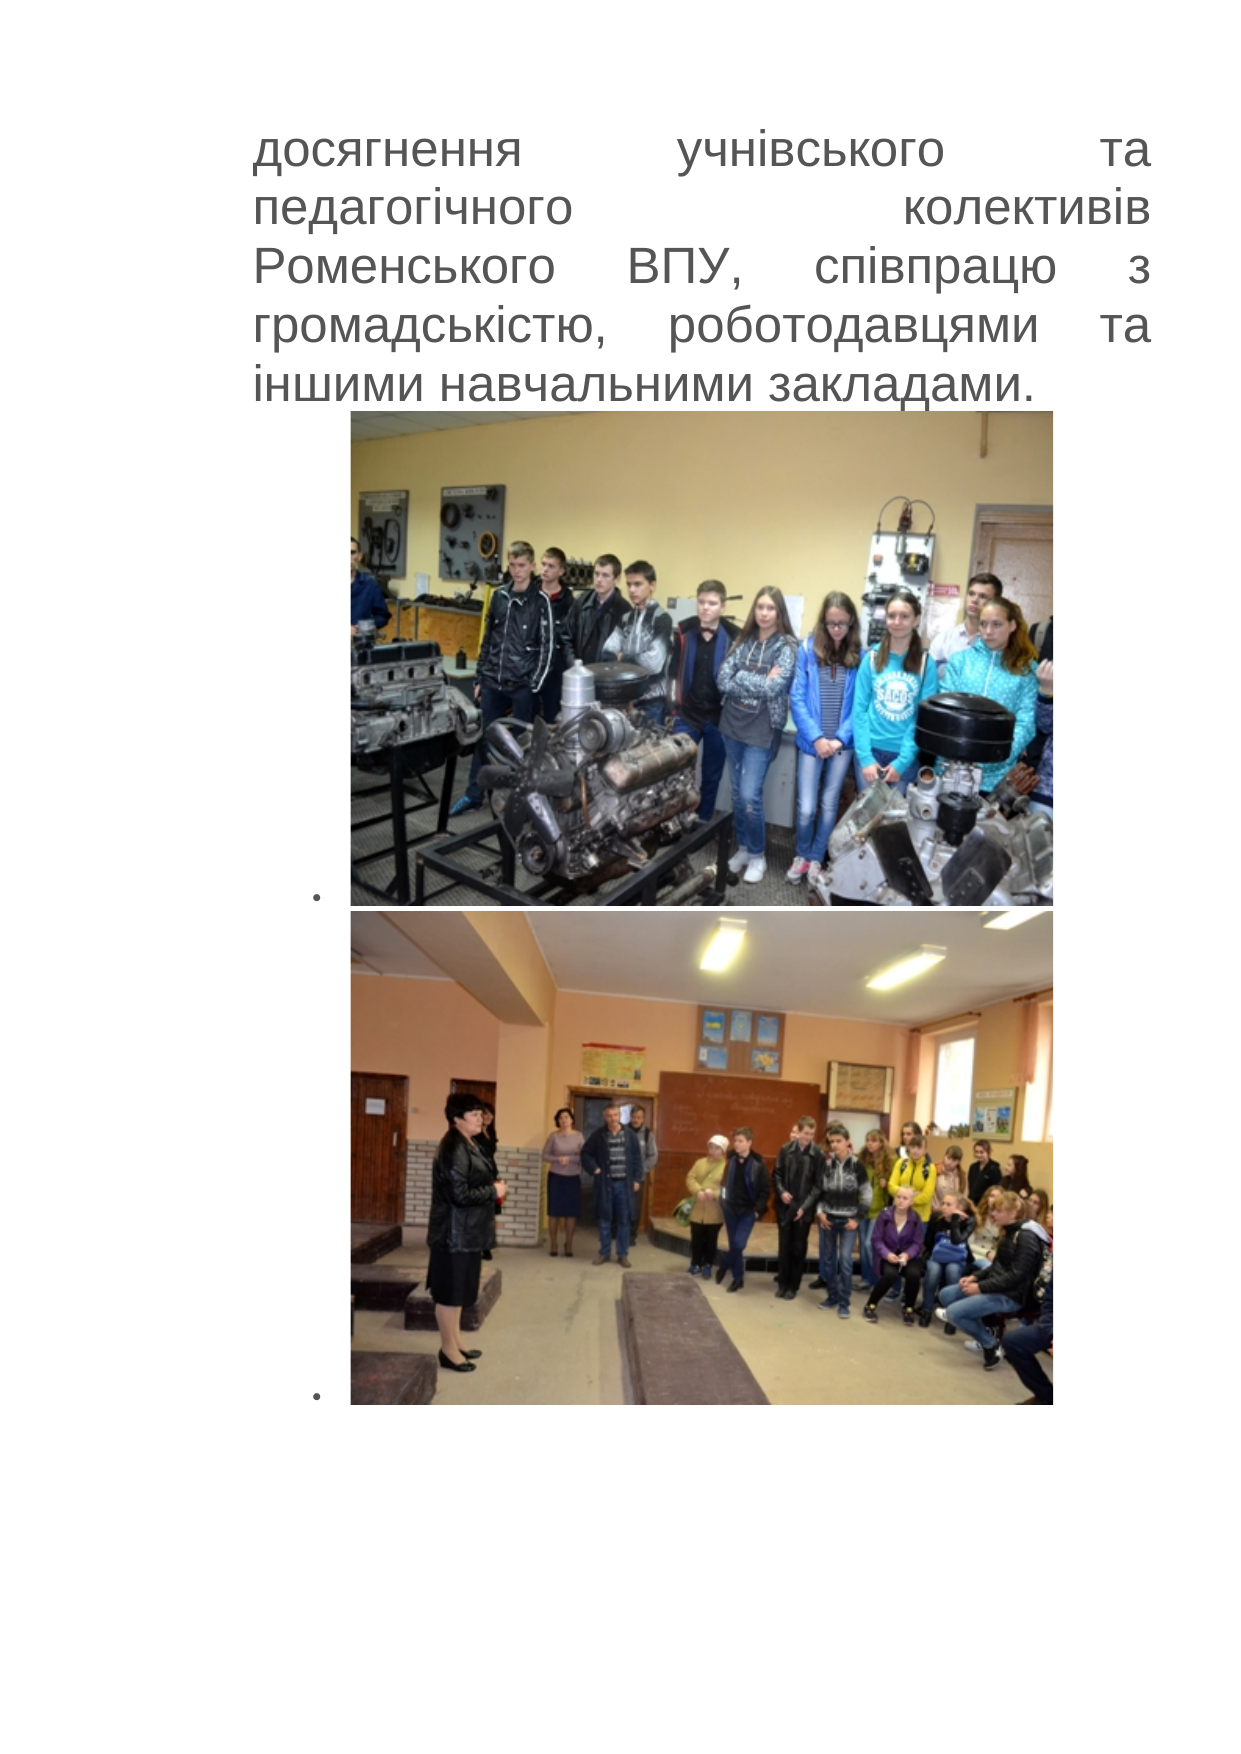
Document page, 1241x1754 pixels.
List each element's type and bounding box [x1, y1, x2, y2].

list [215, 118, 1152, 412]
picture [350, 411, 1054, 906]
picture [350, 911, 1054, 1405]
